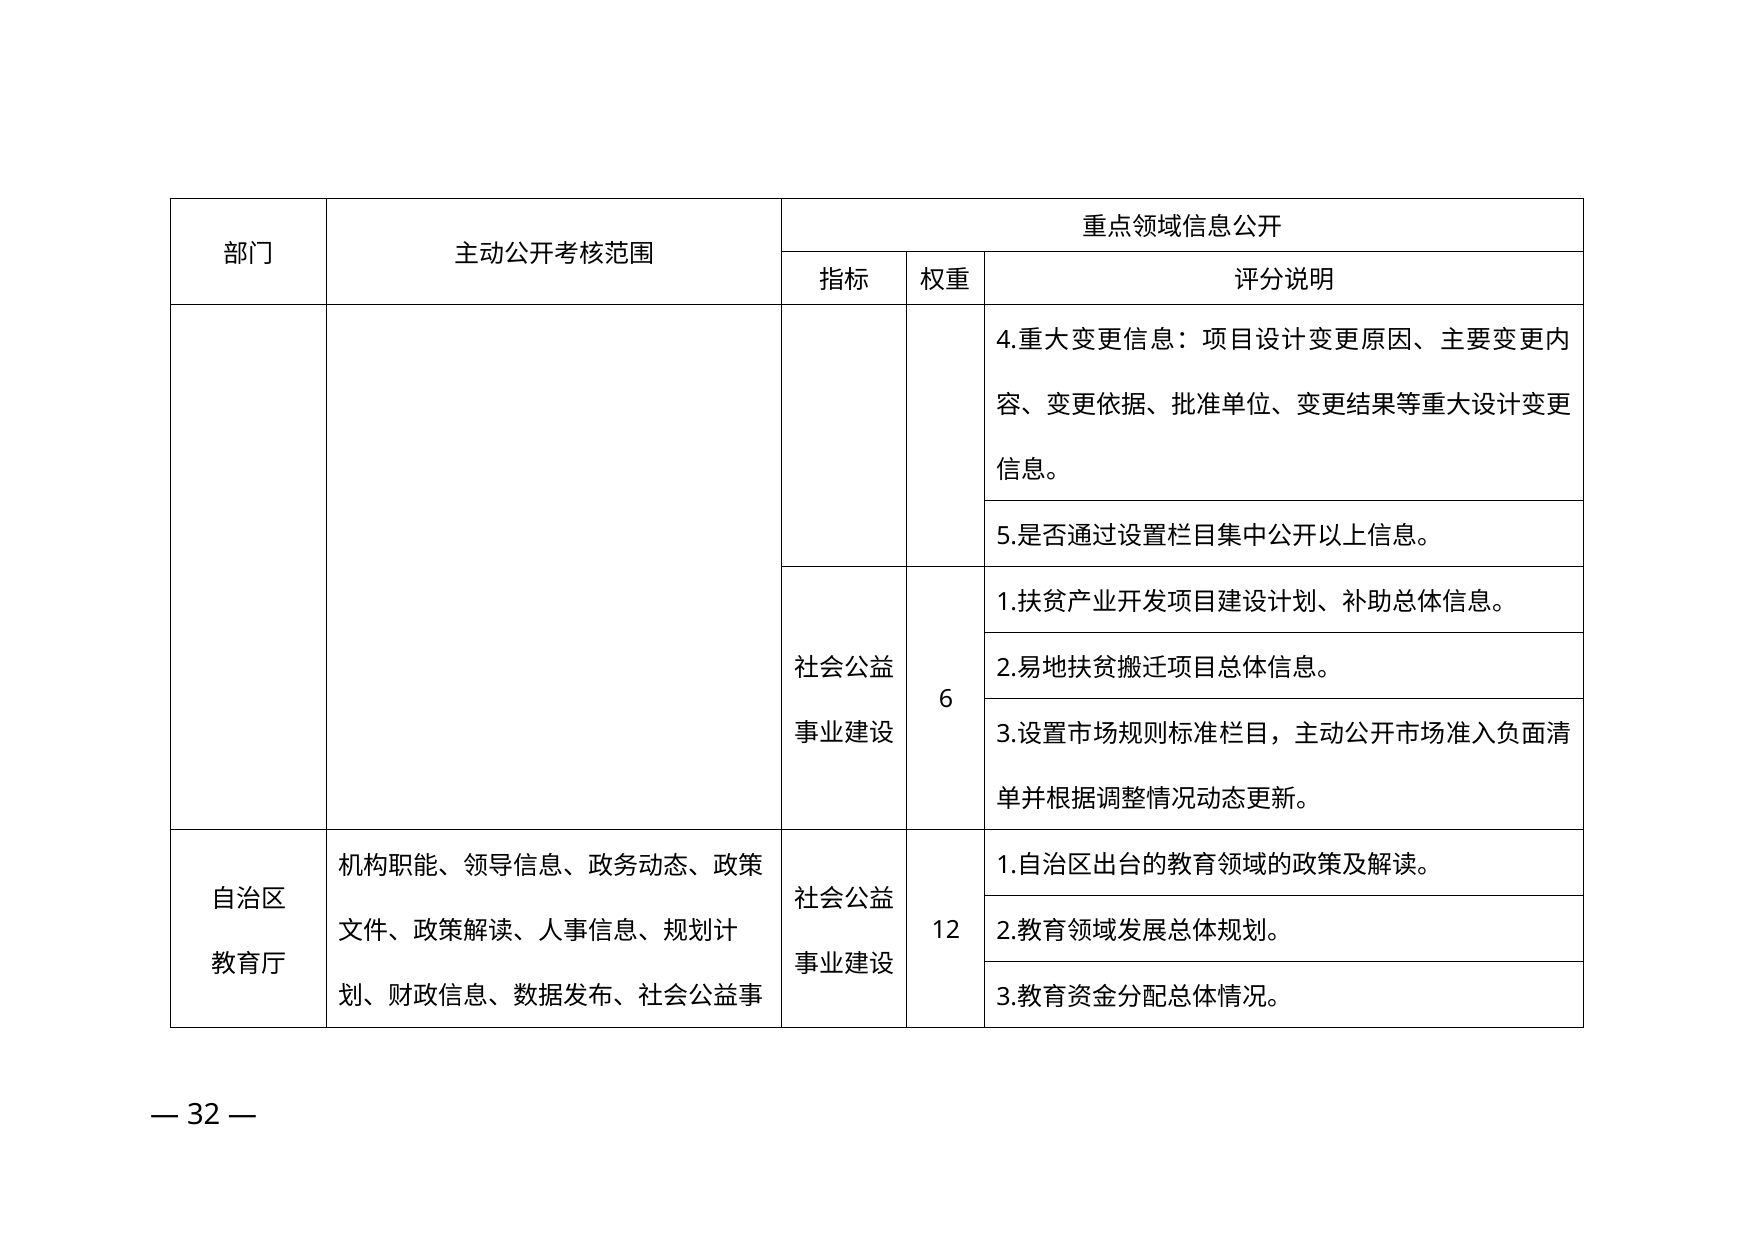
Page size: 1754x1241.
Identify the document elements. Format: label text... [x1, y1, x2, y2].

table_cell 指标 [782, 252, 906, 304]
table_header 部门 [171, 199, 326, 304]
table_cell 社会公益事业建设 [782, 567, 906, 829]
table_cell 12 [907, 830, 984, 1027]
table_cell 社会公益事业建设 [782, 830, 906, 1027]
table_cell 6 [907, 567, 984, 829]
table_cell 1.扶贫产业开发项目建设计划、补助总体信息。 [985, 567, 1583, 632]
table_cell 权重 [907, 252, 984, 304]
table_cell 评分说明 [985, 252, 1583, 304]
table_cell 3.教育资金分配总体情况。 [985, 962, 1583, 1027]
table_cell 机构职能、领导信息、政务动态、政策文件、政策解读、人事信息、规划计划、财政信息、数据发布、社会公益事业建设 [327, 830, 781, 1027]
table_cell 4.重大变更信息：项目设计变更原因、主要变更内容、变更依据、批准单位、变更结果等重大设计变更信息。 [985, 305, 1583, 500]
table_header 重点领域信息公开 [782, 199, 1583, 251]
table_cell 2.教育领域发展总体规划。 [985, 896, 1583, 961]
table_cell 5.是否通过设置栏目集中公开以上信息。 [985, 501, 1583, 566]
table_cell 1.自治区出台的教育领域的政策及解读。 [985, 830, 1583, 895]
table_header 主动公开考核范围 [327, 199, 781, 304]
table_cell 2.易地扶贫搬迁项目总体信息。 [985, 633, 1583, 698]
table_cell 3.设置市场规则标准栏目，主动公开市场准入负面清单并根据调整情况动态更新。 [985, 699, 1583, 829]
table_cell 自治区 教育厅 [171, 830, 326, 1027]
